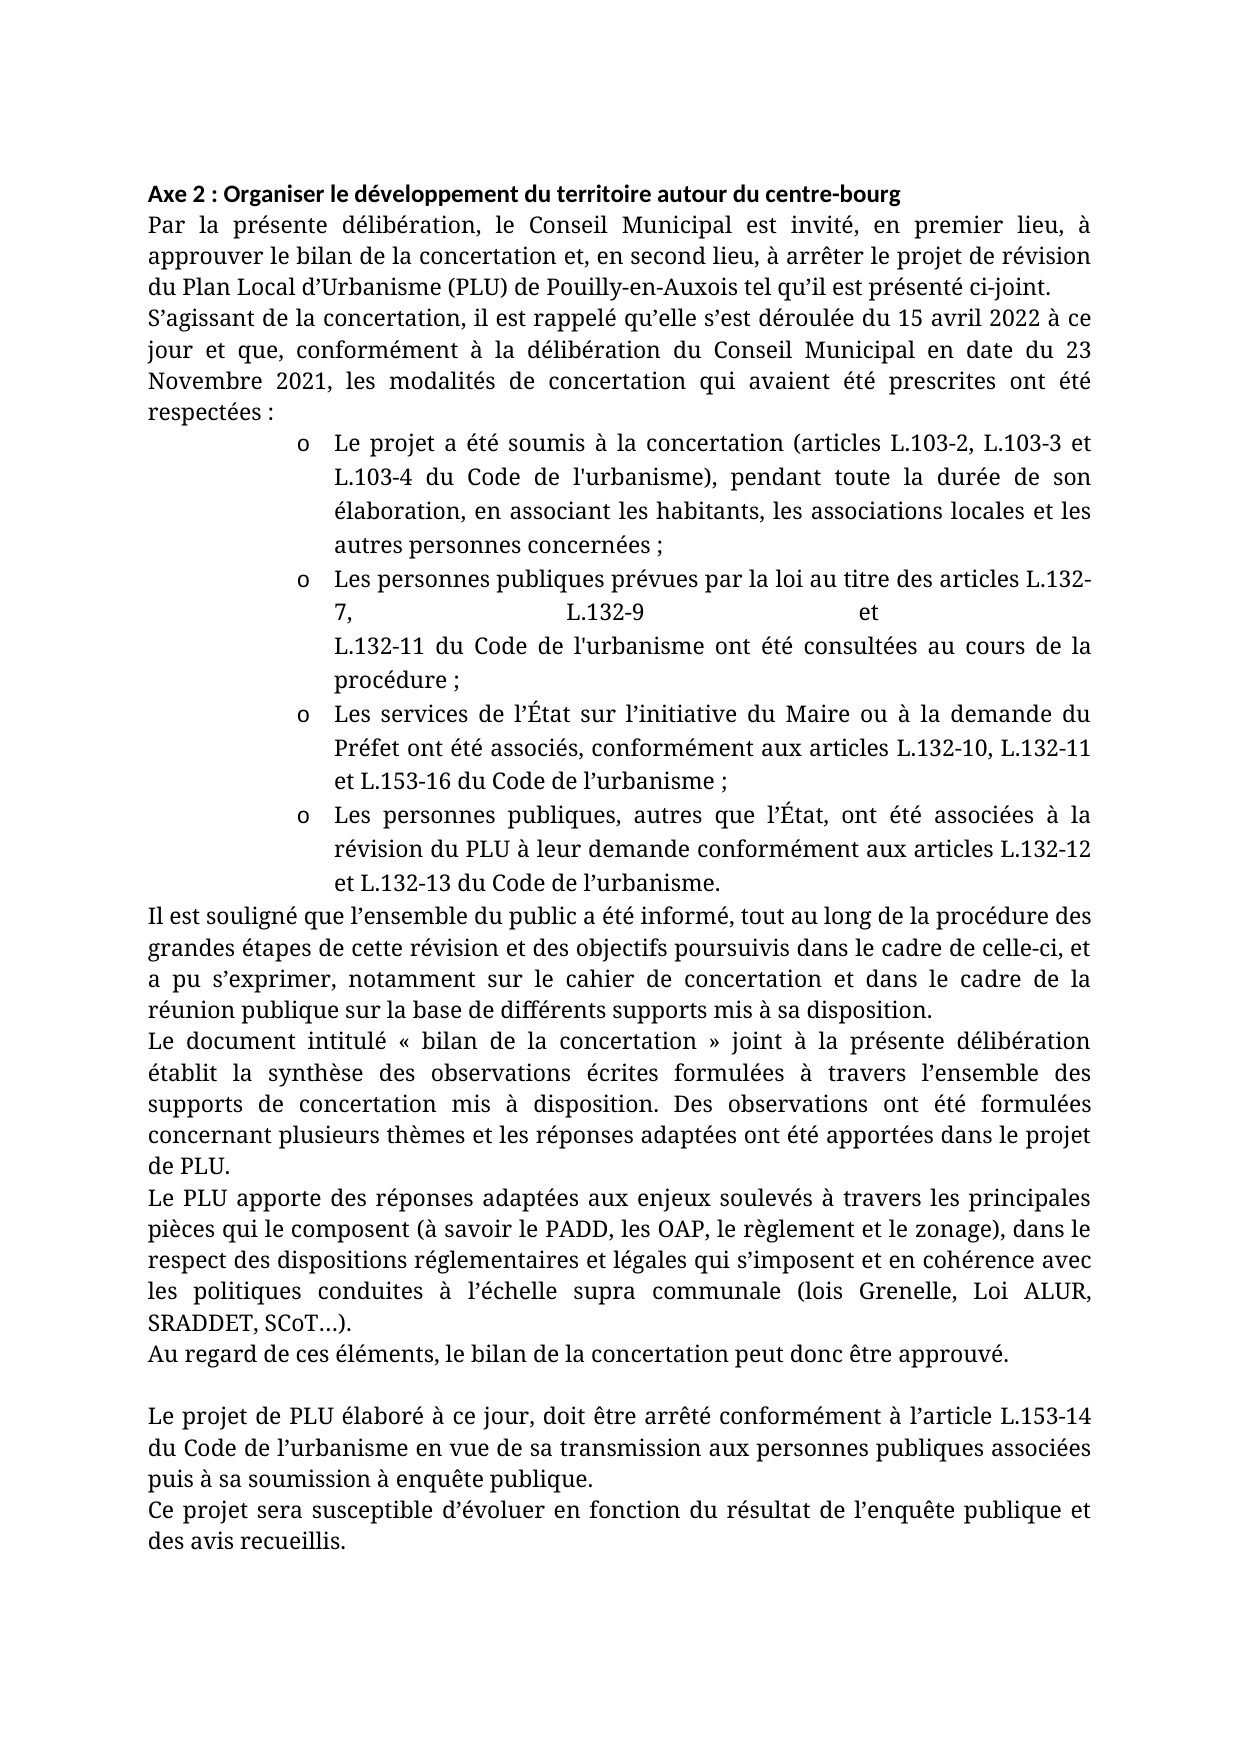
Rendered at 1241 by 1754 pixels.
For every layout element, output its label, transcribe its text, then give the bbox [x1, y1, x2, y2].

text S’agissant de la concertation, il est rappelé qu’elle s’est déroulée du 15 avril 2022 à ce jour et que, conformément à la délibération du Conseil Municipal en date du 23 Novembre 2021, les modalités de concertation qui avaient été prescrites ont été respectées : [148, 302, 1093, 427]
list Les personnes publiques, autres que l’État, ont été associées à la révision du PLU à leur demande conformément aux articles L.132-12 et L.132-13 du Code de l’urbanisme. [296, 799, 1093, 898]
text Ce projet sera susceptible d’évoluer en fonction du résultat de l’enquête publique et des avis recueillis. [148, 1494, 1093, 1557]
text Le document intitulé « bilan de la concertation » joint à la présente délibération établit la synthèse des observations écrites formulées à travers l’ensemble des supports de concertation mis à disposition. Des observations ont été formulées concernant plusieurs thèmes et les réponses adaptées ont été apportées dans le projet de PLU. [148, 1025, 1093, 1182]
text Au regard de ces éléments, le bilan de la concertation peut donc être approuvé. [148, 1338, 1093, 1369]
list Le projet a été soumis à la concertation (articles L.103-2, L.103-3 et L.103-4 du Code de l'urbanisme), pendant toute la durée de son élaboration, en associant les habitants, les associations locales et les autres personnes concernées ; [296, 427, 1093, 560]
text Il est souligné que l’ensemble du public a été informé, tout au long de la procédure des grandes étapes de cette révision et des objectifs poursuivis dans le cadre de celle-ci, et a pu s’exprimer, notamment sur le cahier de concertation et dans le cadre de la réunion publique sur la base de différents supports mis à sa disposition. [148, 900, 1093, 1025]
text Le PLU apporte des réponses adaptées aux enjeux soulevés à travers les principales pièces qui le composent (à savoir le PADD, les OAP, le règlement et le zonage), dans le respect des dispositions réglementaires et légales qui s’imposent et en cohérence avec les politiques conduites à l’échelle supra communale (lois Grenelle, Loi ALUR, SRADDET, SCoT…). [148, 1182, 1093, 1338]
list Les personnes publiques prévues par la loi au titre des articles L.132-7, L.132-9 et L.132-11 du Code de l'urbanisme ont été consultées au cours de la procédure ; [296, 562, 1093, 695]
text Le projet de PLU élaboré à ce jour, doit être arrêté conformément à l’article L.153-14 du Code de l’urbanisme en vue de sa transmission aux personnes publiques associées puis à sa soumission à enquête publique. [148, 1400, 1093, 1494]
text Axe 2 : Organiser le développement du territoire autour du centre-bourg [148, 178, 1093, 209]
text Par la présente délibération, le Conseil Municipal est invité, en premier lieu, à approuver le bilan de la concertation et, en second lieu, à arrêter le projet de révision du Plan Local d’Urbanisme (PLU) de Pouilly-en-Auxois tel qu’il est présenté ci-joint. [148, 209, 1093, 302]
list Les services de l’État sur l’initiative du Maire ou à la demande du Préfet ont été associés, conformément aux articles L.132-10, L.132-11 et L.153-16 du Code de l’urbanisme ; [296, 698, 1093, 796]
